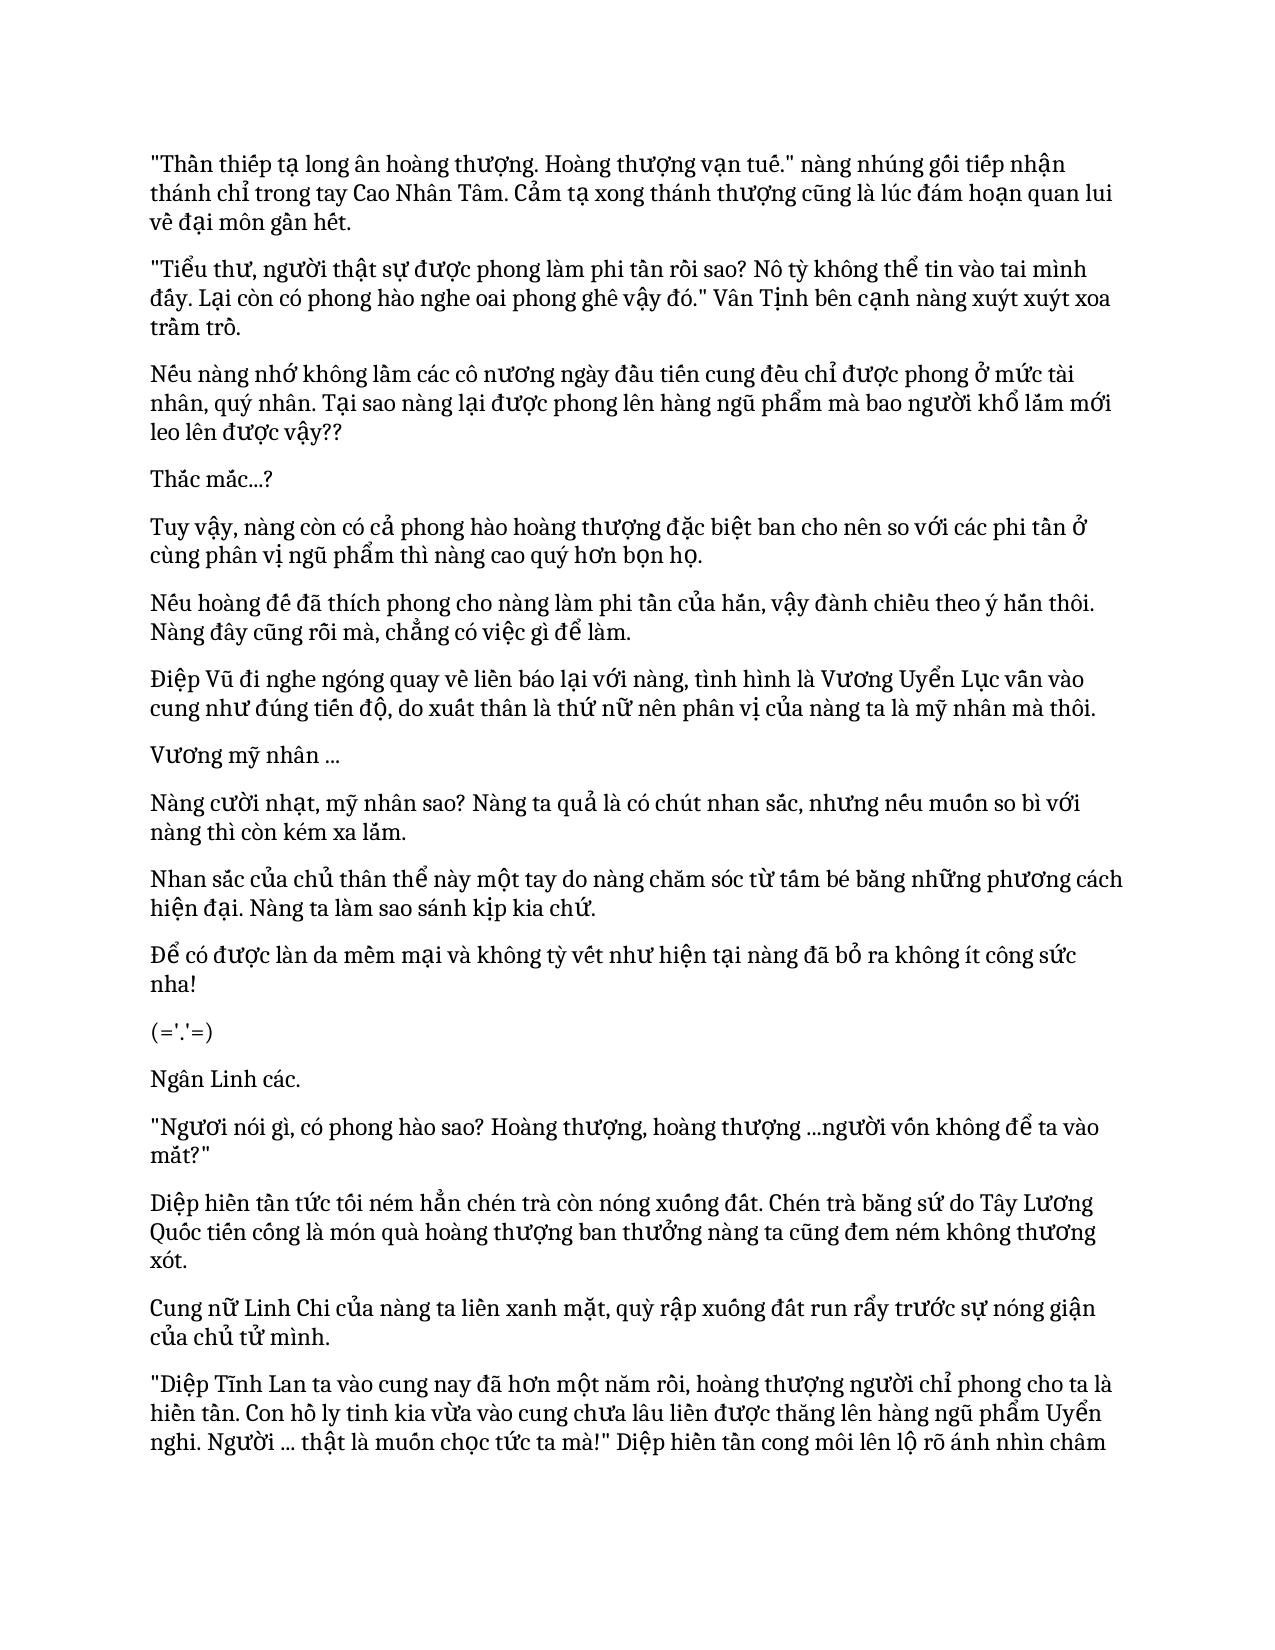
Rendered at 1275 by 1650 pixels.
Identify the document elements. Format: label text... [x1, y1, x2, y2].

text Nếu nàng nhớ không lầm các cô nương ngày đầu tiến cung đều chỉ được phong ở mức tài nhân, quý nhân. Tại sao nàng lại được phong lên hàng ngũ phẩm mà bao người khổ lắm mới leo lên được vậy?? [150, 360, 1125, 446]
text "Ngươi nói gì, có phong hào sao? Hoàng thượng, hoàng thượng ...người vốn không để ta vào mắt?" [150, 1112, 1125, 1170]
text "Thần thiếp tạ long ân hoàng thượng. Hoàng thượng vạn tuế." nàng nhúng gối tiếp nhận thánh chỉ trong tay Cao Nhân Tâm. Cảm tạ xong thánh thượng cũng là lúc đám hoạn quan lui về đại môn gần hết. [150, 150, 1125, 236]
text Nàng cười nhạt, mỹ nhân sao? Nàng ta quả là có chút nhan sắc, nhưng nếu muốn so bì với nàng thì còn kém xa lắm. [150, 789, 1125, 846]
text Nếu hoàng đế đã thích phong cho nàng làm phi tần của hắn, vậy đành chiều theo ý hắn thôi. Nàng đây cũng rỗi mà, chẳng có việc gì để làm. [150, 589, 1125, 646]
text Nhan sắc của chủ thân thể này một tay do nàng chăm sóc từ tấm bé bằng những phương cách hiện đại. Nàng ta làm sao sánh kịp kia chứ. [150, 865, 1125, 922]
text Cung nữ Linh Chi của nàng ta liền xanh mặt, quỳ rập xuống đất run rẩy trước sự nóng giận của chủ tử mình. [150, 1294, 1125, 1351]
text Tuy vậy, nàng còn có cả phong hào hoàng thượng đặc biệt ban cho nên so với các phi tần ở cùng phân vị ngũ phẩm thì nàng cao quý hơn bọn họ. [150, 512, 1125, 570]
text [150, 1370, 1125, 1456]
text Điệp Vũ đi nghe ngóng quay về liền báo lại với nàng, tình hình là Vương Uyển Lục vẫn vào cung như đúng tiến độ, do xuất thân là thứ nữ nên phân vị của nàng ta là mỹ nhân mà thôi. [150, 665, 1125, 722]
text Ngân Linh các. [150, 1065, 1125, 1094]
text Thắc mắc...? [150, 465, 1125, 494]
text Vương mỹ nhân ... [150, 741, 1125, 770]
text Để có được làn da mềm mại và không tỳ vết như hiện tại nàng đã bỏ ra không ít công sức nha! [150, 941, 1125, 999]
text "Tiểu thư, người thật sự được phong làm phi tần rồi sao? Nô tỳ không thể tin vào tai mình đấy. Lại còn có phong hào nghe oai phong ghê vậy đó." Vân Tịnh bên cạnh nàng xuýt xuýt xoa trầm trồ. [150, 255, 1125, 341]
text (='.'=) [150, 1017, 1125, 1046]
text Diệp hiền tần tức tối ném hẳn chén trà còn nóng xuống đất. Chén trà bằng sứ do Tây Lương Quốc tiến cống là món quà hoàng thượng ban thưởng nàng ta cũng đem ném không thương xót. [150, 1189, 1125, 1275]
